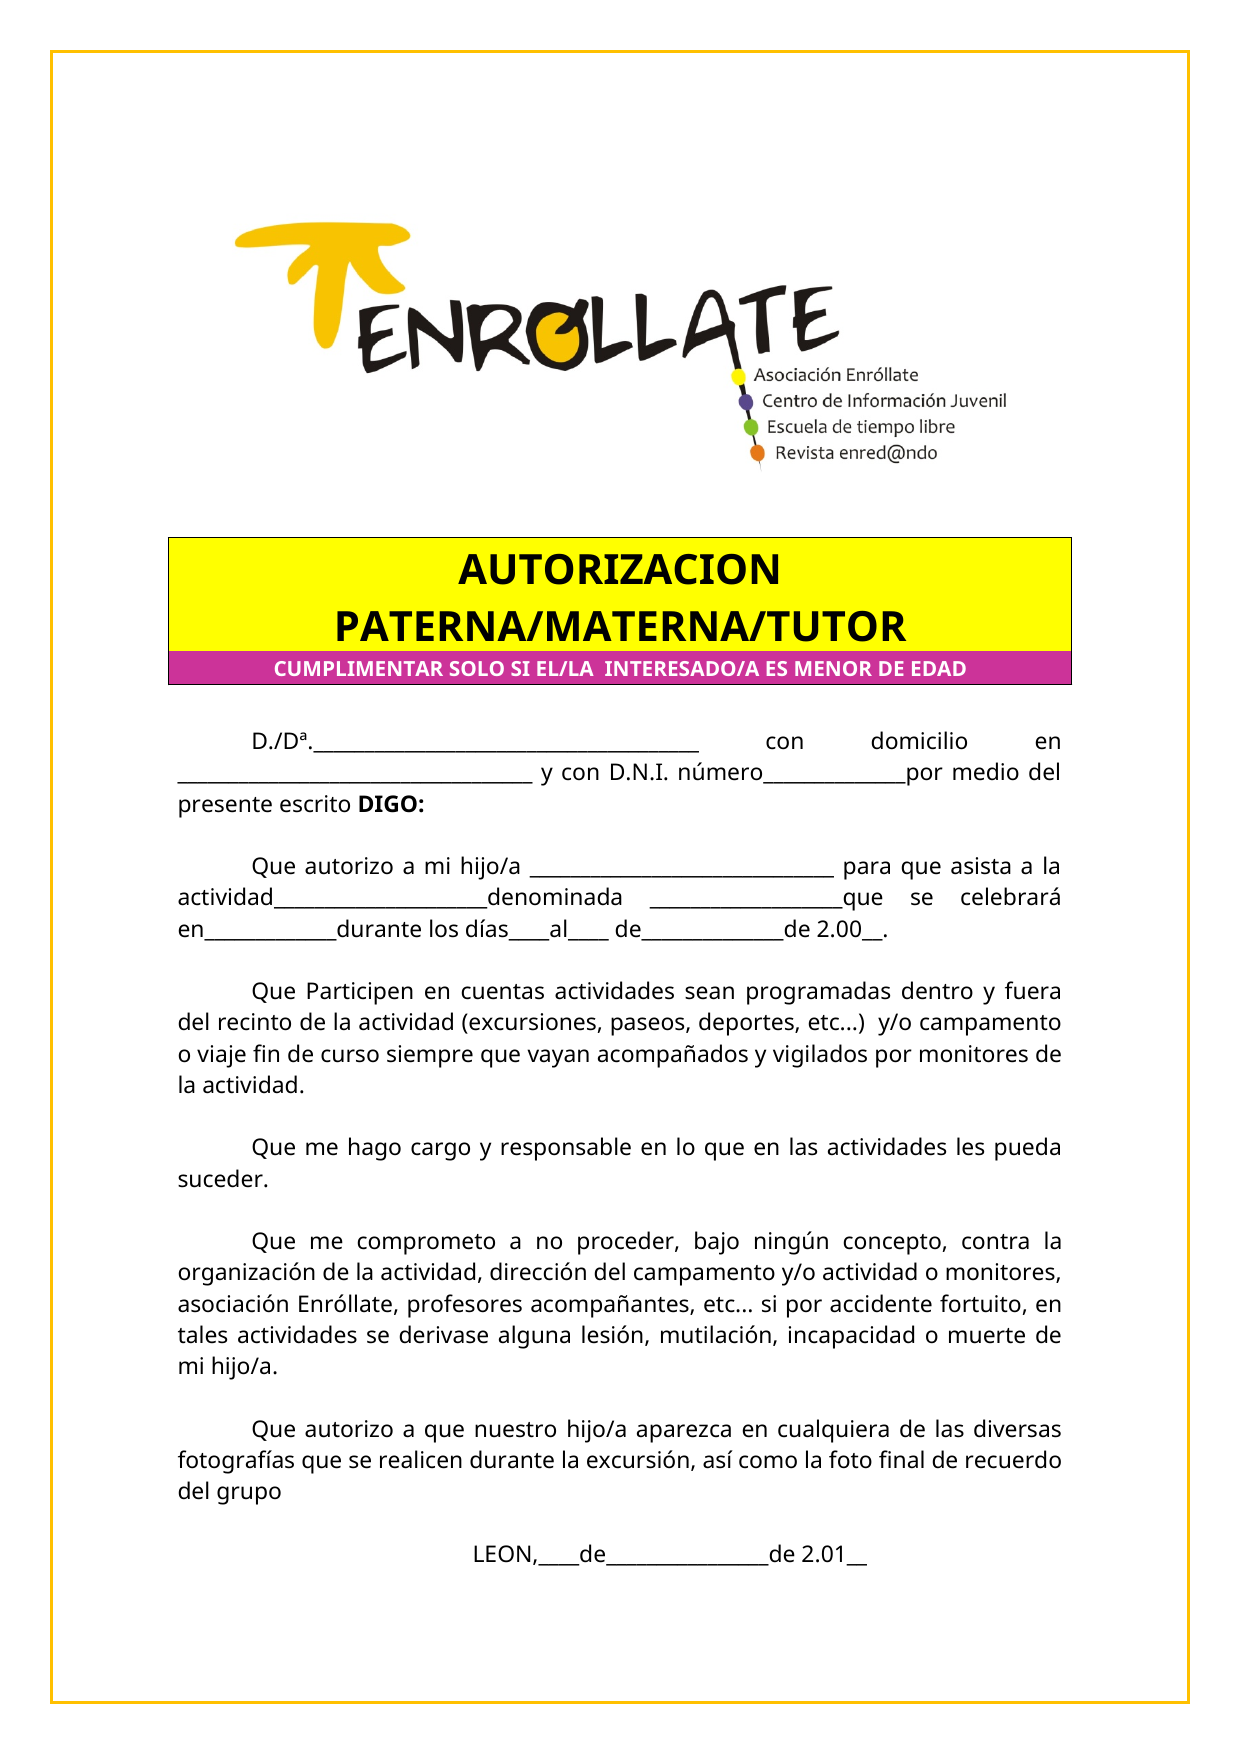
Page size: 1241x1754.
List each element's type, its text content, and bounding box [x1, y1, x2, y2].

text Que autorizo a que nuestro hijo/a aparezca en cualquiera de las diversas fotografías que se realicen durante la excursión, así como la foto final de recuerdo del grupo [177, 1412, 1063, 1506]
subtitle CUMPLIMENTAR SOLO SI EL/LA INTERESADO/A ES MENOR DE EDAD [169, 651, 1071, 684]
text LEON,____de________________de 2.01__ [177, 1537, 1063, 1569]
subtitle AUTORIZACION PATERNA/MATERNA/TUTOR [169, 538, 1071, 651]
text Que me comprometo a no proceder, bajo ningún concepto, contra la organización de la actividad, dirección del campamento y/o actividad o monitores, asociación Enróllate, profesores acompañantes, etc... si por accidente fortuito, en tales actividades se derivase alguna lesión, mutilación, incapacidad o muerte de mi hijo/a. [177, 1225, 1063, 1381]
text Que me hago cargo y responsable en lo que en las actividades les pueda suceder. [177, 1131, 1063, 1194]
picture [177, 147, 1063, 537]
text D./Dª.______________________________________ con domicilio en ___________________________________ y con D.N.I. número______________por medio del presente escrito DIGO: [177, 725, 1063, 819]
text Que Participen en cuentas actividades sean programadas dentro y fuera del recinto de la actividad (excursiones, paseos, deportes, etc...) y/o campamento o viaje fin de curso siempre que vayan acompañados y vigilados por monitores de la actividad. [177, 975, 1063, 1100]
text Que autorizo a mi hijo/a ______________________________ para que asista a la actividad_____________________denominada ___________________que se celebrará en_____________durante los días____al____ de______________de 2.00__. [177, 850, 1063, 944]
